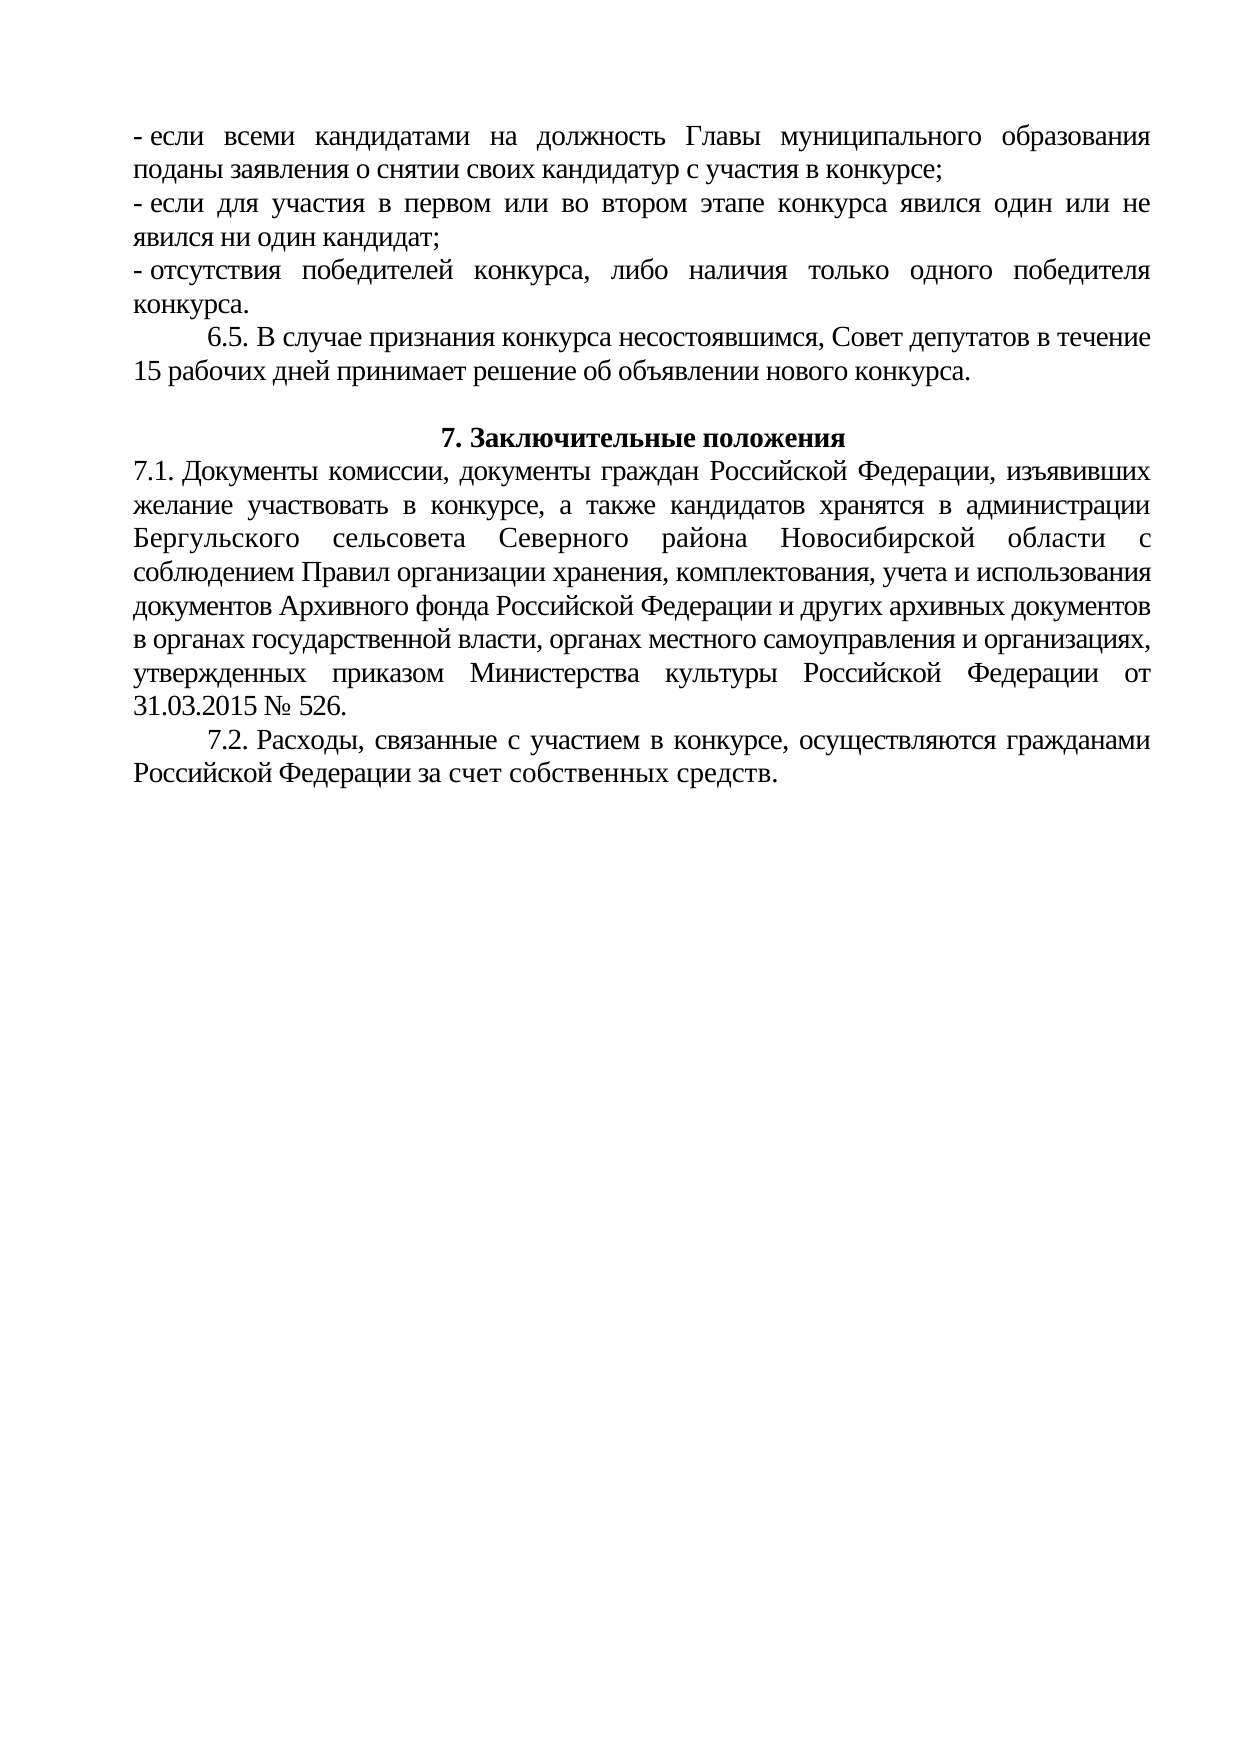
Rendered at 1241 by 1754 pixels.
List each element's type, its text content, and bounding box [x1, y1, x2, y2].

text - если всеми кандидатами на должность Главы муниципального образования поданы заявления о снятии своих кандидатур с участия в конкурсе; [133, 118, 1151, 185]
text 7.1. Документы комиссии, документы граждан Российской Федерации, изъявивших желание участвовать в конкурсе, а также кандидатов хранятся в администрации Бергульского сельсовета Северного района Новосибирской области с соблюдением Правил организации хранения, комплектования, учета и использования документов Архивного фонда Российской Федерации и других архивных документов в органах государственной власти, органах местного самоуправления и организациях, утвержденных приказом Министерства культуры Российской Федерации от 31.03.2015 № 526. [133, 453, 1152, 722]
text 7. Заключительные положения [135, 420, 1152, 453]
text 6.5. В случае признания конкурса несостоявшимся, Совет депутатов в течение 15 рабочих дней принимает решение об объявлении нового конкурса. [133, 319, 1151, 386]
text - отсутствия победителей конкурса, либо наличия только одного победителя конкурса. [133, 252, 1151, 319]
text 7.2. Расходы, связанные с участием в конкурсе, осуществляются гражданами Российской Федерации за счет собственных средств. [133, 722, 1151, 789]
text - если для участия в первом или во втором этапе конкурса явился один или не явился ни один кандидат; [133, 185, 1151, 252]
